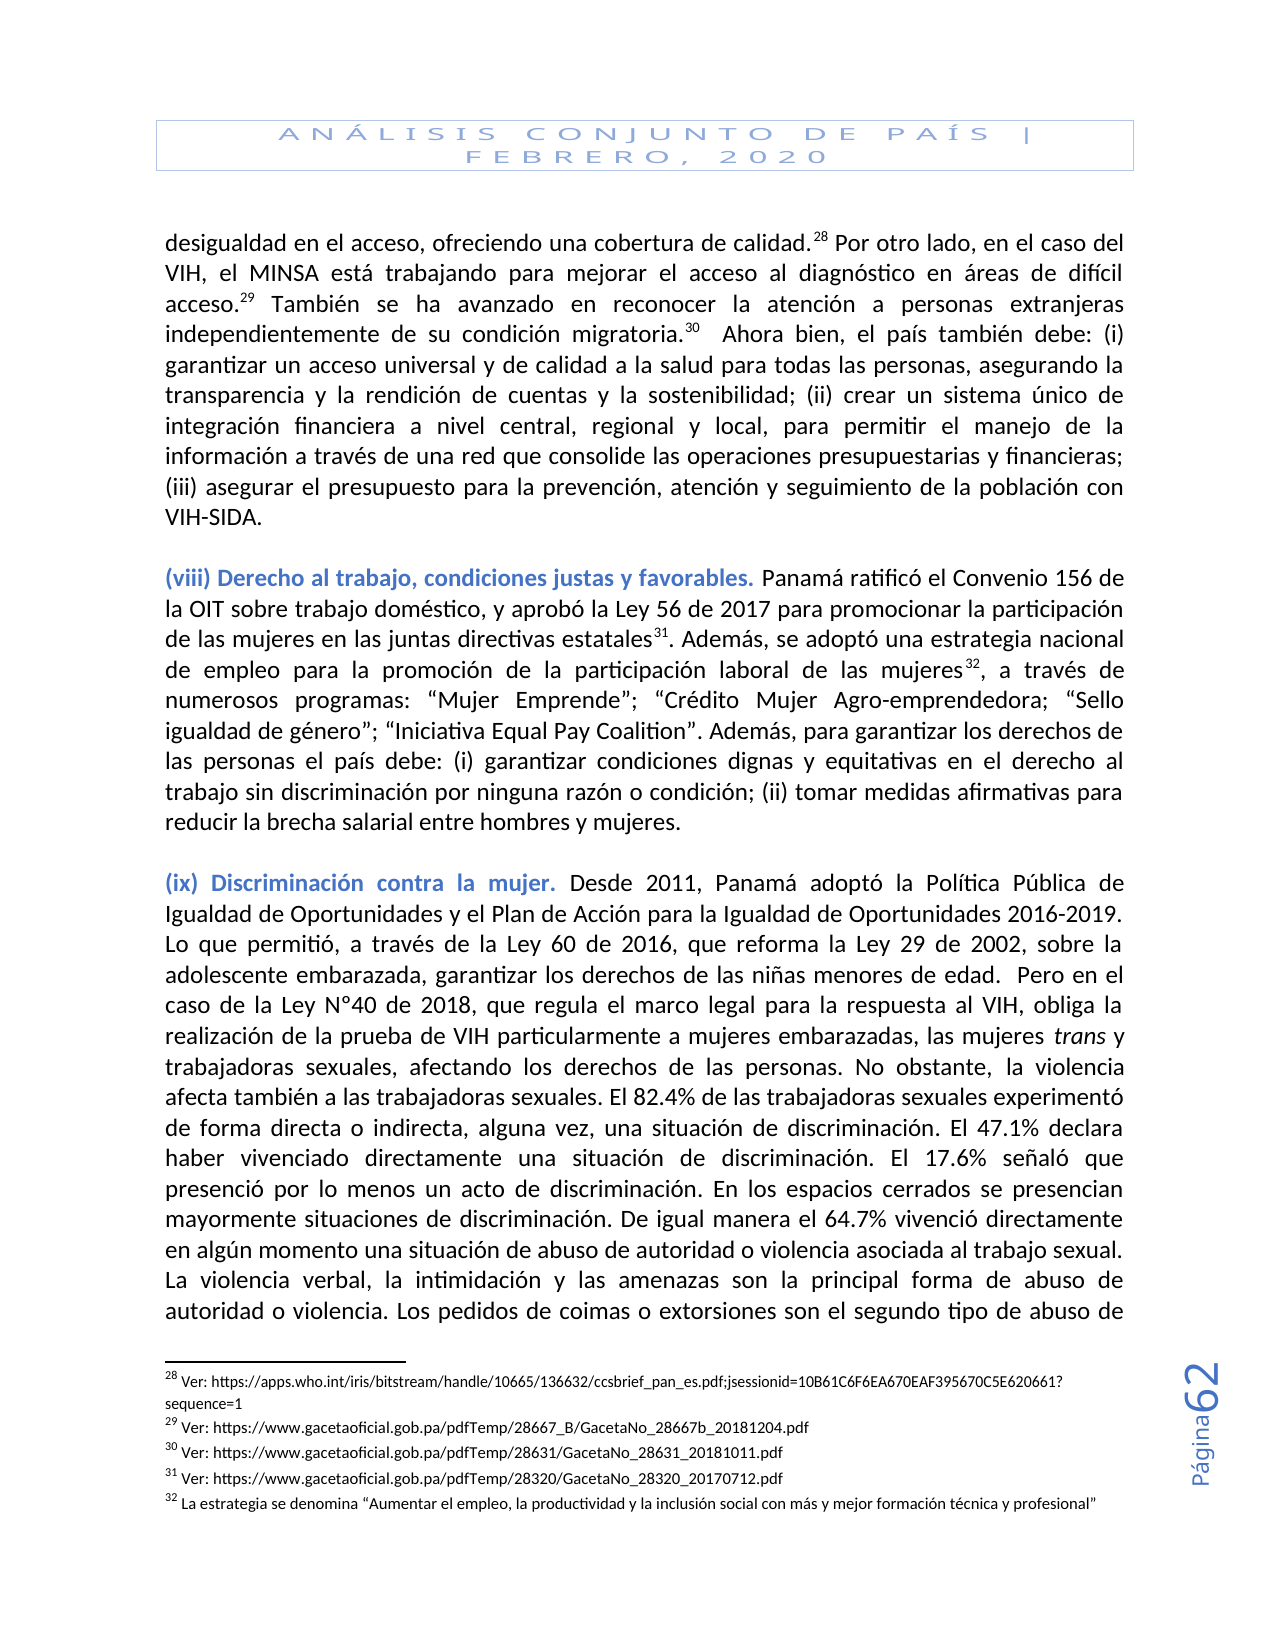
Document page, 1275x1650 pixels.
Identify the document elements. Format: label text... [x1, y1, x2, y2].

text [165, 227, 1125, 532]
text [165, 868, 1125, 1325]
text (viii) Derecho al trabajo, condiciones justas y favorables. Panamá ratificó el Convenio 156 de la OIT sobre trabajo doméstico, y aprobó la Ley 56 de 2017 para promocionar la participación de las mujeres en las juntas directivas estatales. Además, se adoptó una estrategia nacional de empleo para la promoción de la participación laboral de las mujeres, a través de numerosos programas: “Mujer Emprende”; “Crédito Mujer Agro-emprendedora; “Sello igualdad de género”; “Iniciativa Equal Pay Coalition”. Además, para garantizar los derechos de las personas el país debe: (i) garantizar condiciones dignas y equitativas en el derecho al trabajo sin discriminación por ninguna razón o condición; (ii) tomar medidas afirmativas para reducir la brecha salarial entre hombres y mujeres. [165, 562, 1125, 837]
